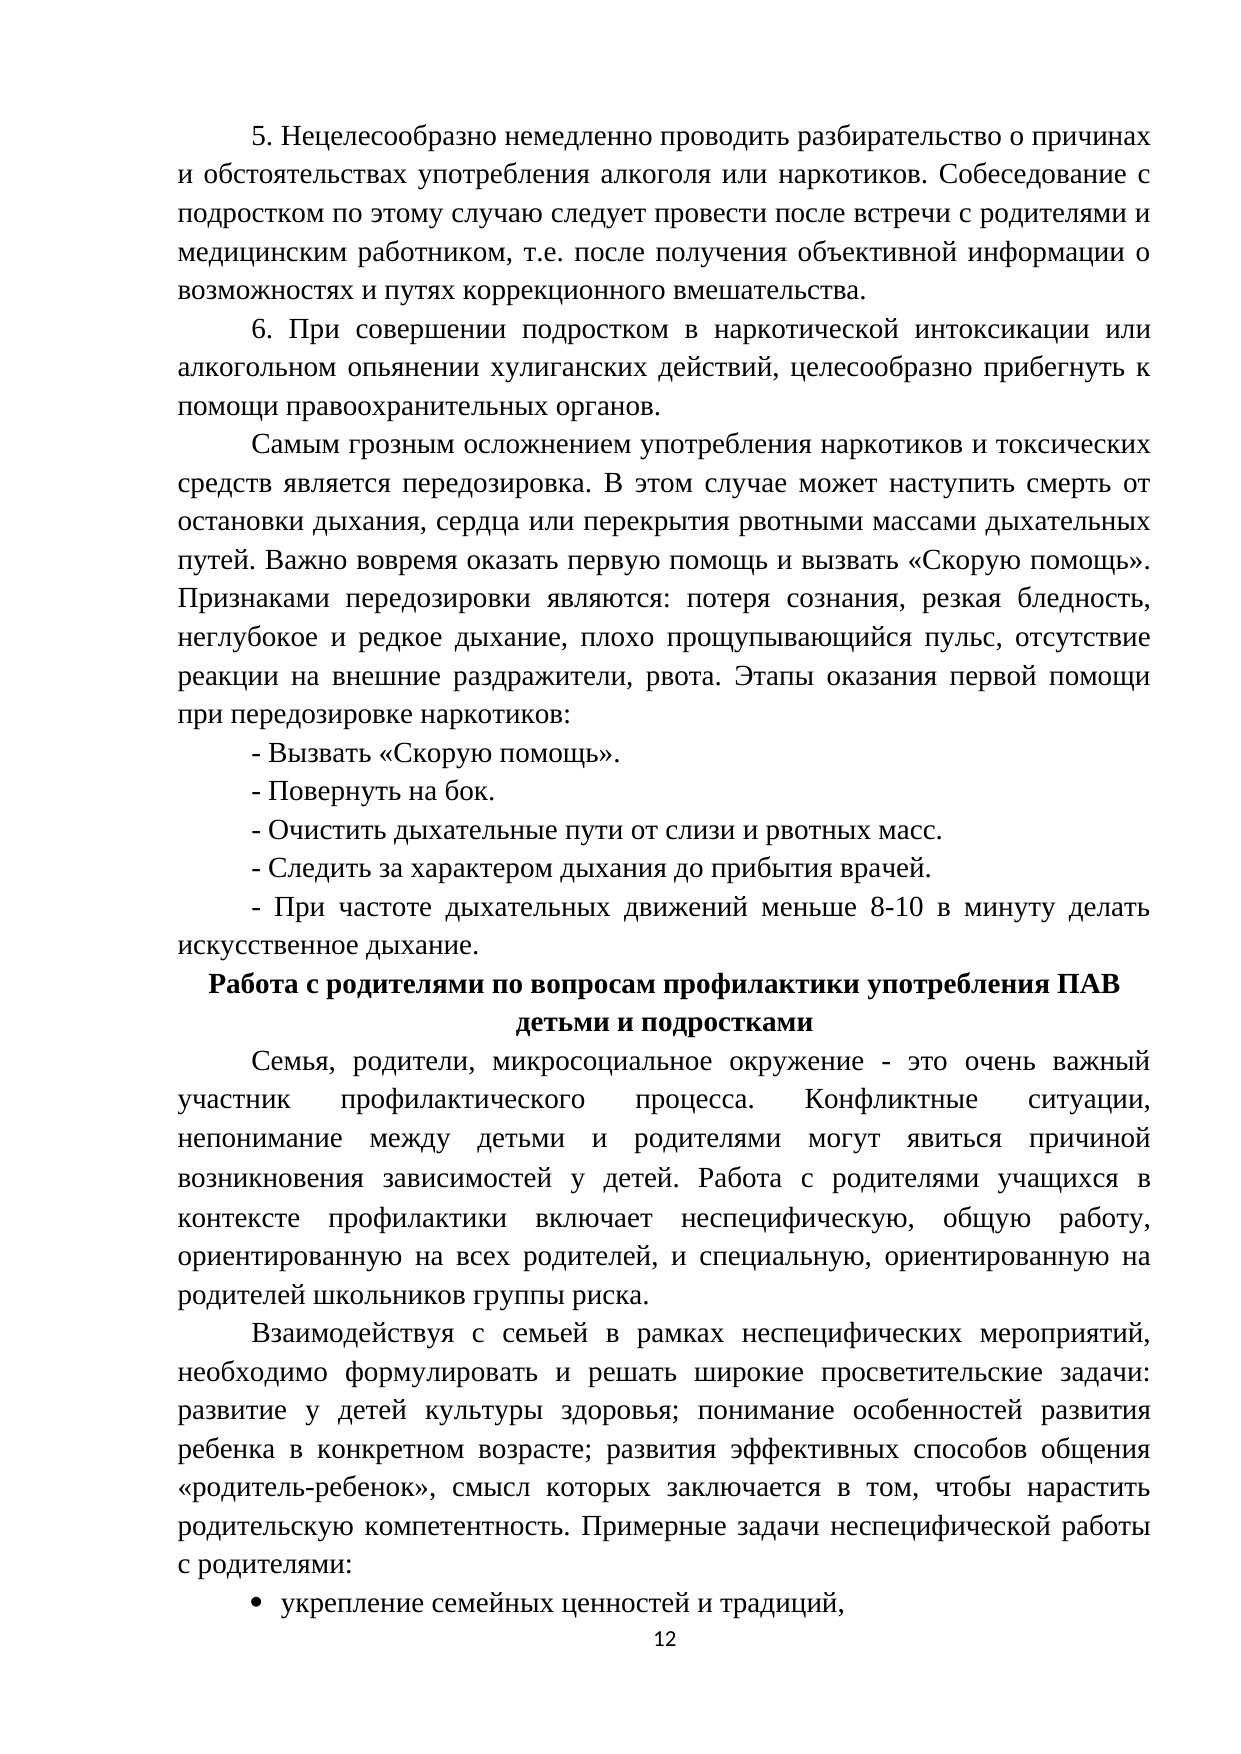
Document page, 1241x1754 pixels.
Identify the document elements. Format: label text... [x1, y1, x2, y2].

text Работа с родителями по вопросам профилактики употребления ПАВ детьми и подростками [177, 966, 1152, 1038]
text Самым грозным осложнением употребления наркотиков и токсических средств является передозировка. В этом случае может наступить смерть от остановки дыхания, сердца или перекрытия рвотными массами дыхательных путей. Важно вовремя оказать первую помощь и вызвать «Скорую помощь». Признаками передозировки являются: потеря сознания, резкая бледность, неглубокое и редкое дыхание, плохо прощупывающийся пульс, отсутствие реакции на внешние раздражители, рвота. Этапы оказания первой помощи при передозировке наркотиков: [177, 426, 1152, 730]
text - Очистить дыхательные пути от слизи и рвотных масс. [177, 812, 1152, 845]
text - При частоте дыхательных движений меньше 8-10 в минуту делать искусственное дыхание. [177, 889, 1152, 961]
list укрепление семейных ценностей и традиций, [251, 1585, 1152, 1619]
text 6. При совершении подростком в наркотической интоксикации или алкогольном опьянении хулиганских действий, целесообразно прибегнуть к помощи правоохранительных органов. [177, 311, 1152, 421]
text - Следить за характером дыхания до прибытия врачей. [177, 850, 1152, 884]
text 5. Нецелесообразно немедленно проводить разбирательство о причинах и обстоятельствах употребления алкоголя или наркотиков. Собеседование с подростком по этому случаю следует провести после встречи с родителями и медицинским работником, т.е. после получения объективной информации о возможностях и путях коррекционного вмешательства. [177, 118, 1152, 306]
text Взаимодействуя с семьей в рамках неспецифических мероприятий, необходимо формулировать и решать широкие просветительские задачи: развитие у детей культуры здоровья; понимание особенностей развития ребенка в конкретном возрасте; развития эффективных способов общения «родитель-ребенок», смысл которых заключается в том, чтобы нарастить родительскую компетентность. Примерные задачи неспецифической работы с родителями: [177, 1315, 1152, 1580]
text - Вызвать «Скорую помощь». [177, 735, 1152, 768]
text Семья, родители, микросоциальное окружение - это очень важный участник профилактического процесса. Конфликтные ситуации, непонимание между детьми и родителями могут явиться причиной возникновения зависимостей у детей. Работа с родителями учащихся в контексте профилактики включает неспецифическую, общую работу, ориентированную на всех родителей, и специальную, ориентированную на родителей школьников группы риска. [177, 1043, 1152, 1310]
text - Повернуть на бок. [177, 773, 1152, 807]
